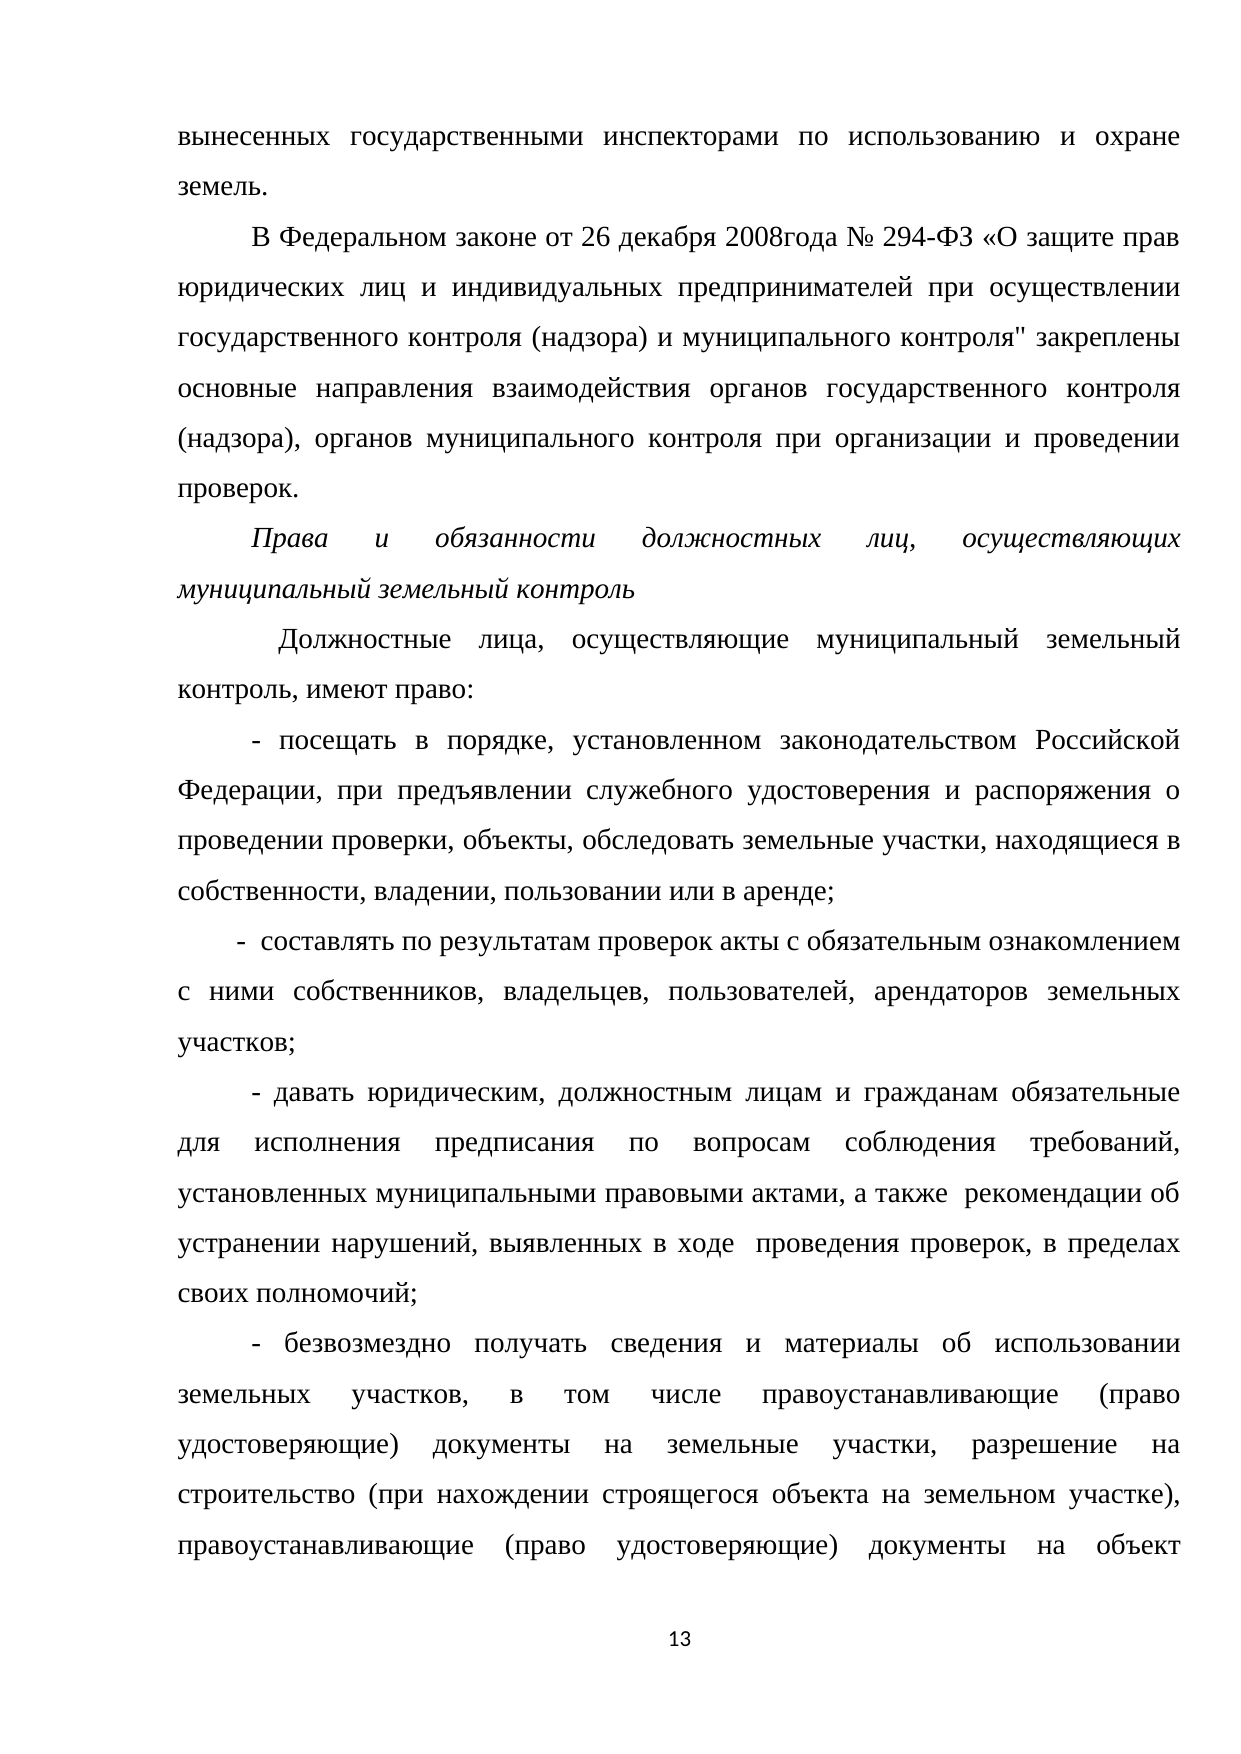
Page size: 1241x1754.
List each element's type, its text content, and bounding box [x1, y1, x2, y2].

text Права и обязанности должностных лиц, осуществляющих муниципальный земельный контроль [177, 521, 1181, 604]
text Должностные лица, осуществляющие муниципальный земельный контроль, имеют право: [177, 621, 1181, 705]
text - давать юридическим, должностным лицам и гражданам обязательные для исполнения предписания по вопросам соблюдения требований, установленных муниципальными правовыми актами, а также рекомендации об устранении нарушений, выявленных в ходе проведения проверок, в пределах своих полномочий; [177, 1074, 1181, 1309]
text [177, 1326, 1181, 1560]
text - составлять по результатам проверок акты с обязательным ознакомлением с ними собственников, владельцев, пользователей, арендаторов земельных участков; [177, 923, 1181, 1057]
text В Федеральном законе от 26 декабря 2008года № 294-ФЗ «О защите прав юридических лиц и индивидуальных предпринимателей при осуществлении государственного контроля (надзора) и муниципального контроля" закреплены основные направления взаимодействия органов государственного контроля (надзора), органов муниципального контроля при организации и проведении проверок. [177, 219, 1181, 504]
text - посещать в порядке, установленном законодательством Российской Федерации, при предъявлении служебного удостоверения и распоряжения о проведении проверки, объекты, обследовать земельные участки, находящиеся в собственности, владении, пользовании или в аренде; [177, 722, 1181, 906]
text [177, 118, 1181, 202]
